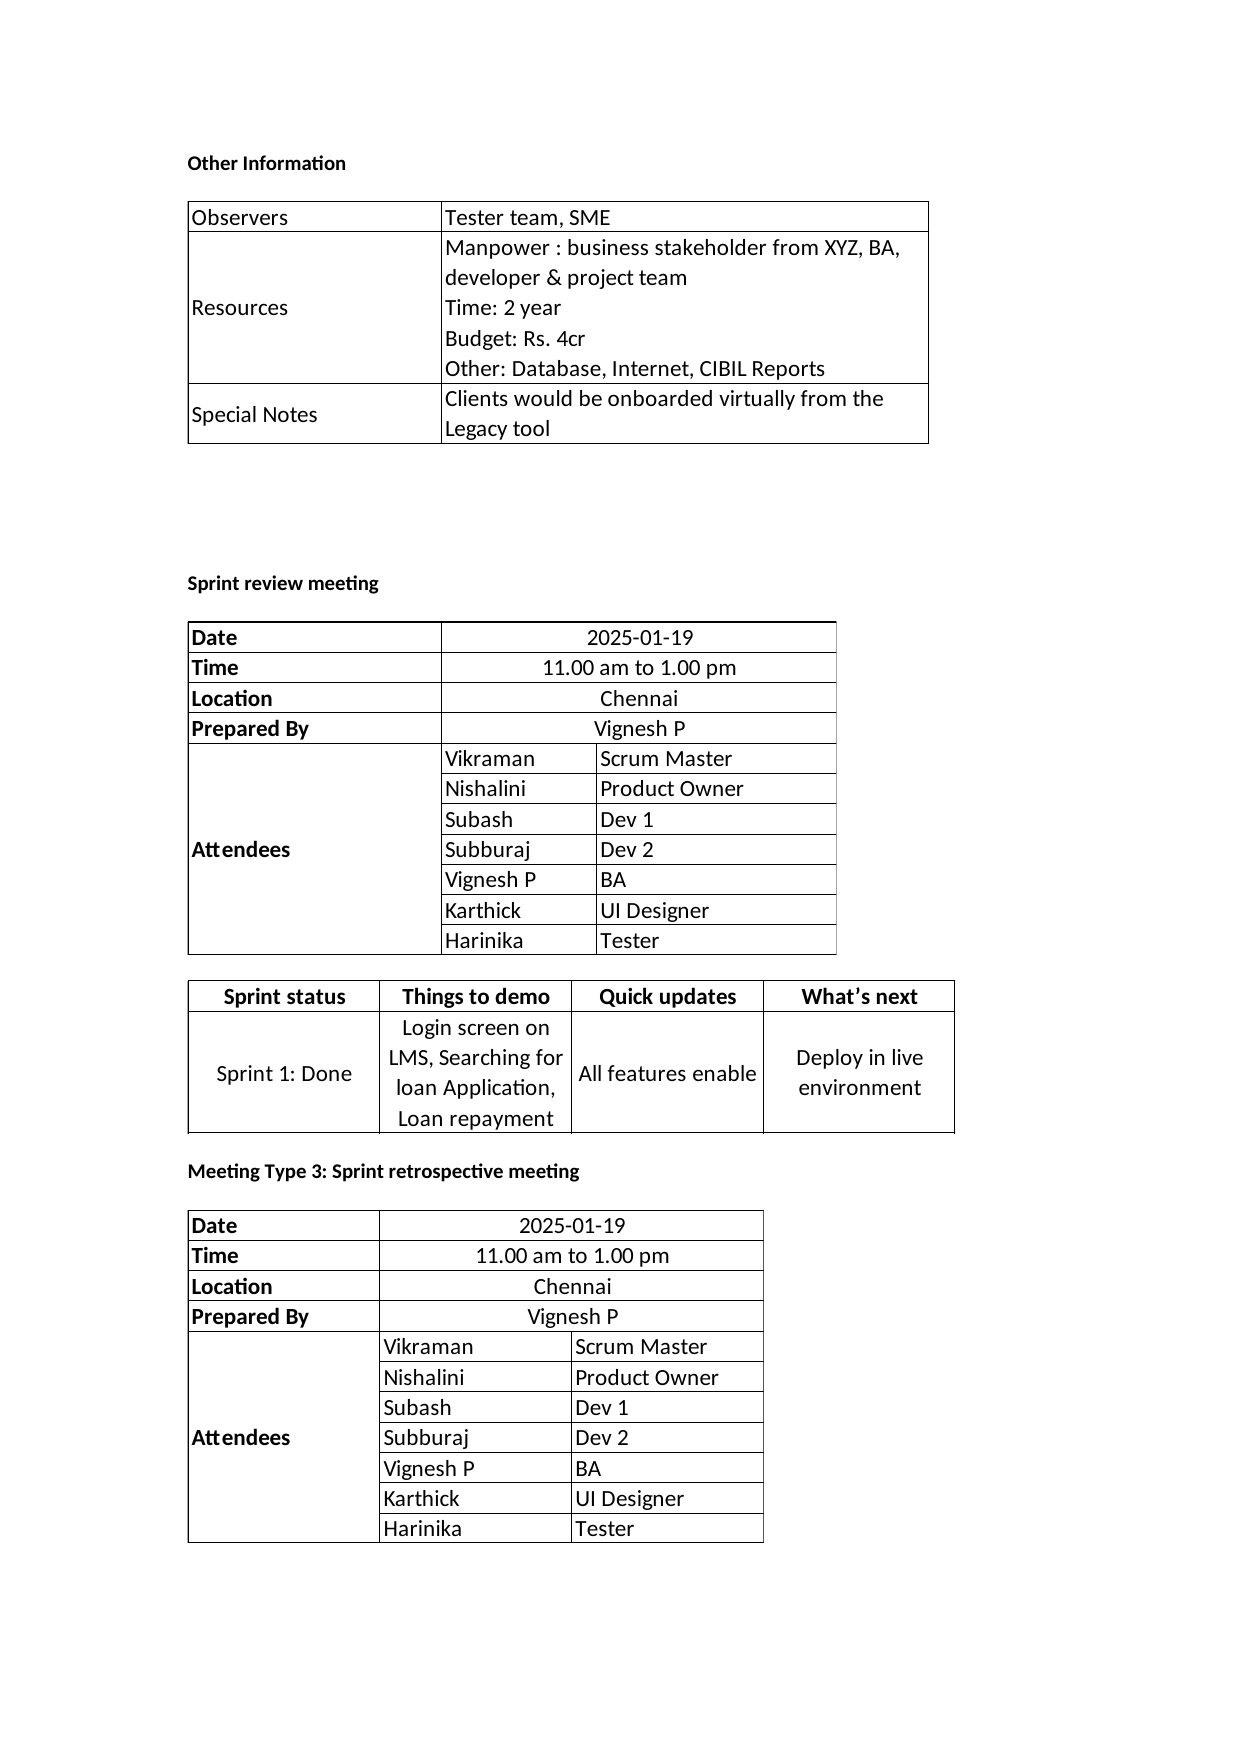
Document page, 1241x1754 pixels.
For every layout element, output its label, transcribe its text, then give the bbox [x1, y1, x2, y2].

text Sprint review meeting [187, 571, 1053, 596]
text Other Information [187, 150, 1053, 175]
text Meeting Type 3: Sprint retrospective meeting [187, 1159, 1053, 1184]
